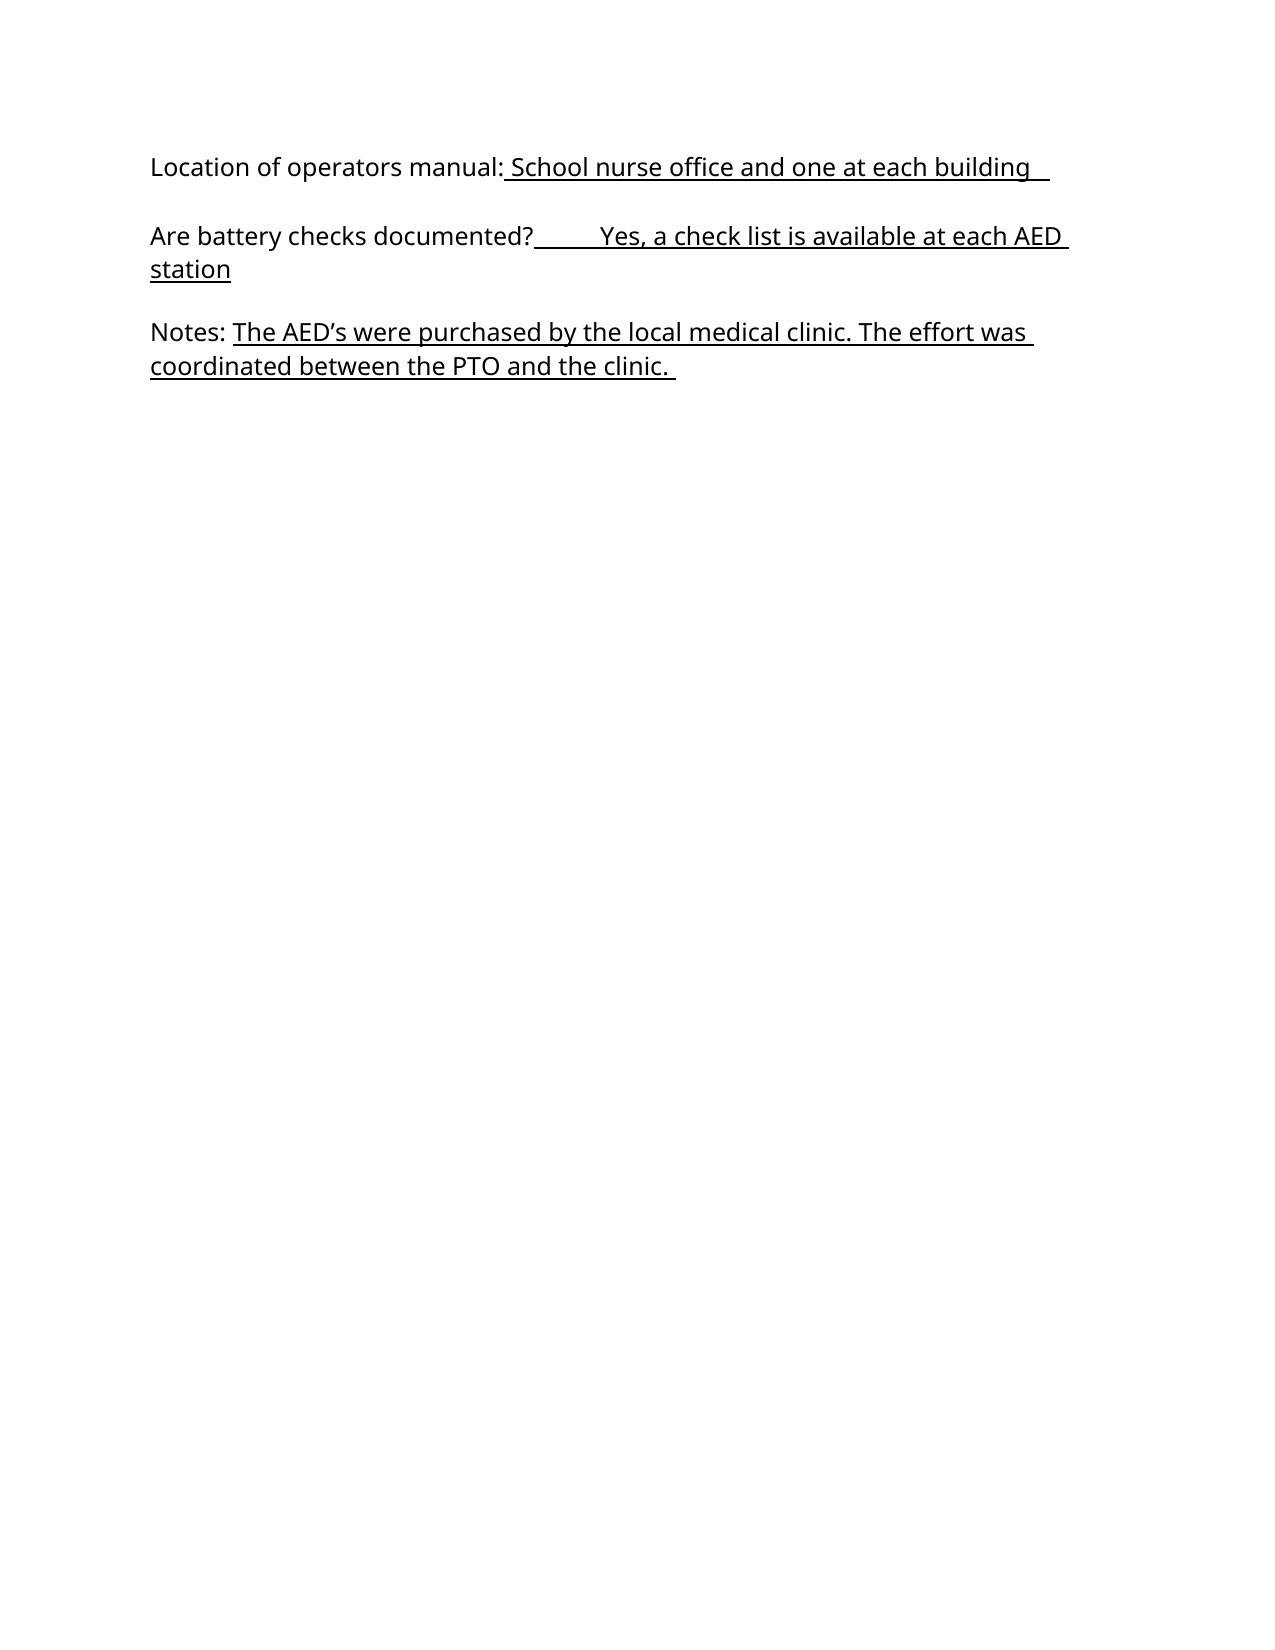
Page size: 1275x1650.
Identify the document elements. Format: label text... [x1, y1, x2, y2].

text Location of operators manual: School nurse office and one at each building [150, 150, 1125, 184]
text Are battery checks documented? Yes, a check list is available at each AED station [150, 218, 1125, 286]
text Notes: The AED’s were purchased by the local medical clinic. The effort was coordinated between the PTO and the clinic. [150, 315, 1125, 383]
